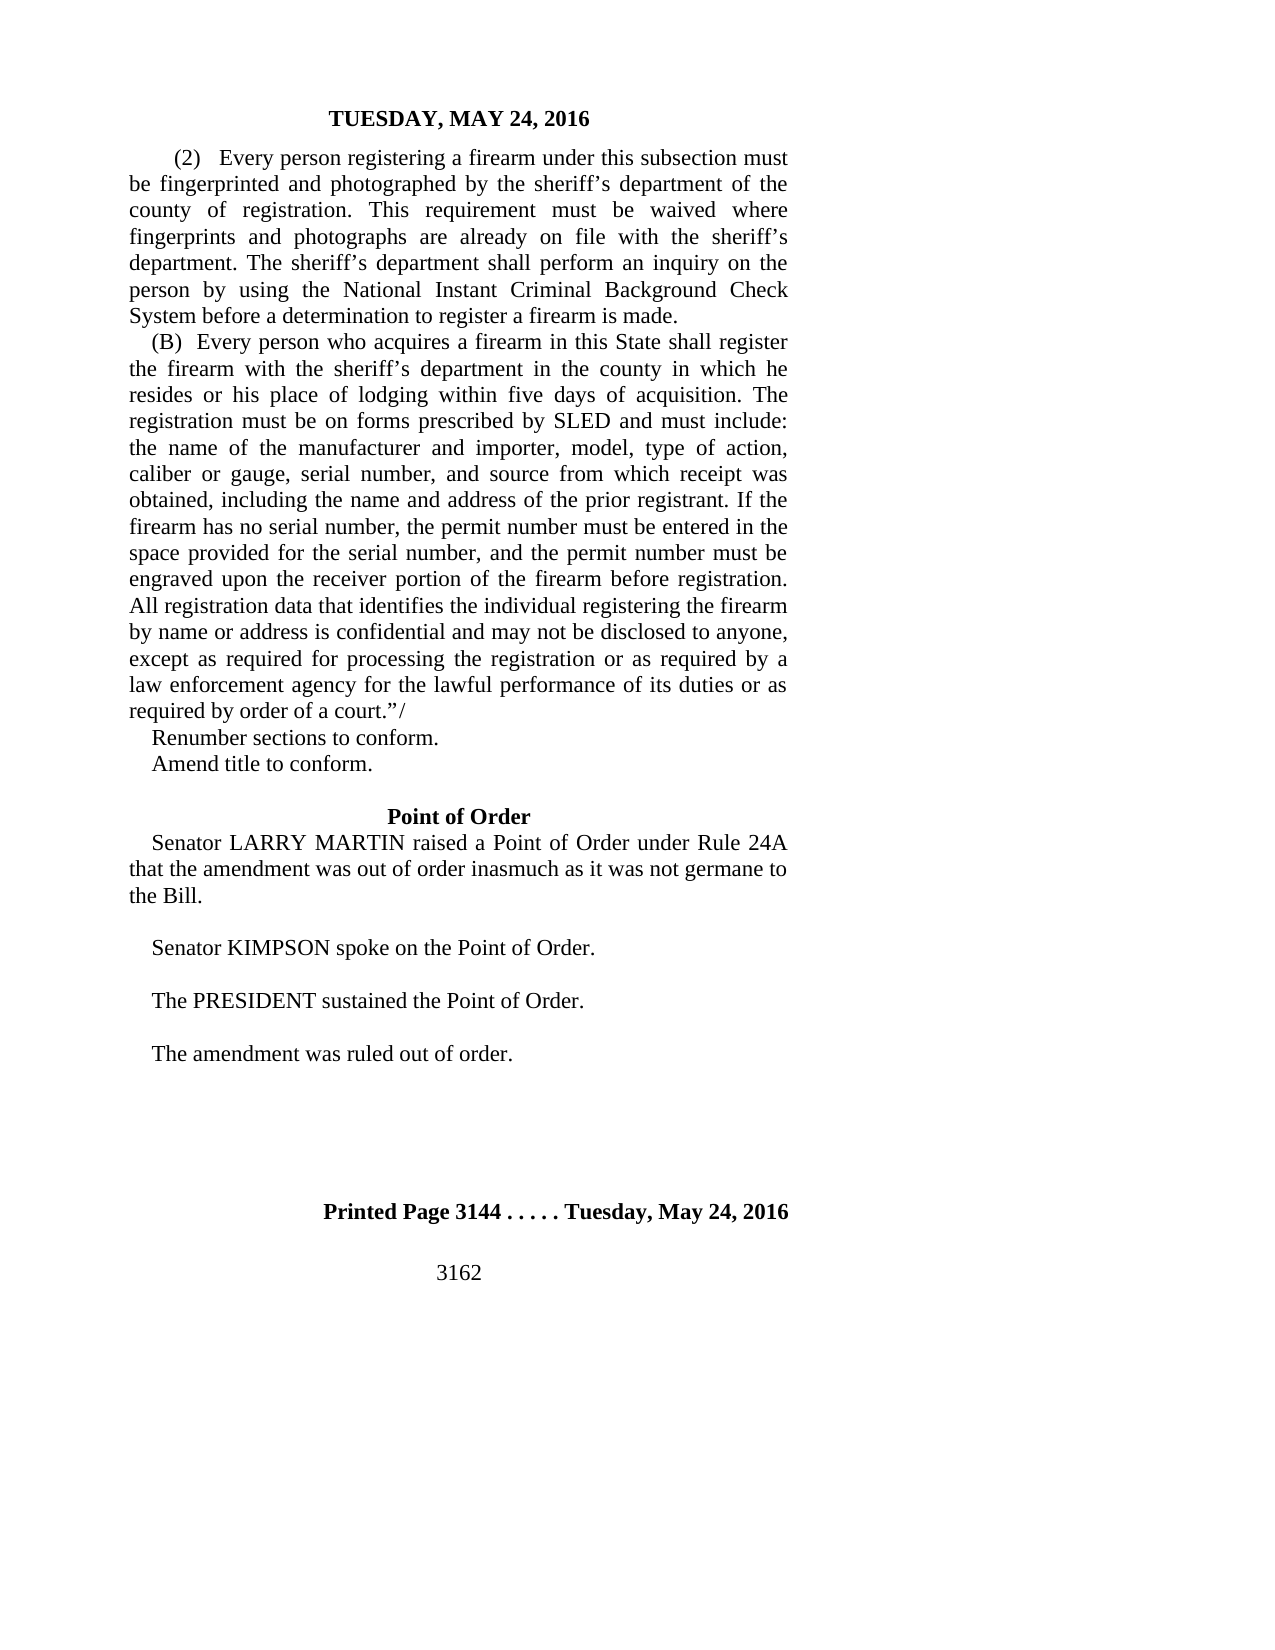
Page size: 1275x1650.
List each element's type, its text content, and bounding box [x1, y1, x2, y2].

text (B) Every person who acquires a firearm in this State shall register the firearm with the sheriff’s department in the county in which he resides or his place of lodging within five days of acquisition. The registration must be on forms prescribed by SLED and must include: the name of the manufacturer and importer, model, type of action, caliber or gauge, serial number, and source from which receipt was obtained, including the name and address of the prior registrant. If the firearm has no serial number, the permit number must be entered in the space provided for the serial number, and the permit number must be engraved upon the receiver portion of the firearm before registration. All registration data that identifies the individual registering the firearm by name or address is confidential and may not be disclosed to anyone, except as required for processing the registration or as required by a law enforcement agency for the lawful performance of its duties or as required by order of a court.” / [129, 328, 789, 724]
text Amend title to conform. [129, 750, 789, 776]
text The PRESIDENT sustained the Point of Order. [129, 987, 789, 1013]
text Senator LARRY MARTIN raised a Point of Order under Rule 24A that the amendment was out of order inasmuch as it was not germane to the Bill. [129, 829, 789, 908]
text Senator KIMPSON spoke on the Point of Order. [129, 934, 789, 961]
text (2) Every person registering a firearm under this subsection must be fingerprinted and photographed by the sheriff’s department of the county of registration. This requirement must be waived where fingerprints and photographs are already on file with the sheriff’s department. The sheriff’s department shall perform an inquiry on the person by using the National Instant Criminal Background Check System before a determination to register a firearm is made. [129, 144, 789, 328]
text Printed Page 3144 . . . . . Tuesday, May 24, 2016 [129, 1198, 789, 1224]
text Point of Order [129, 803, 789, 829]
text The amendment was ruled out of order. [129, 1040, 789, 1066]
text Renumber sections to conform. [129, 724, 789, 750]
